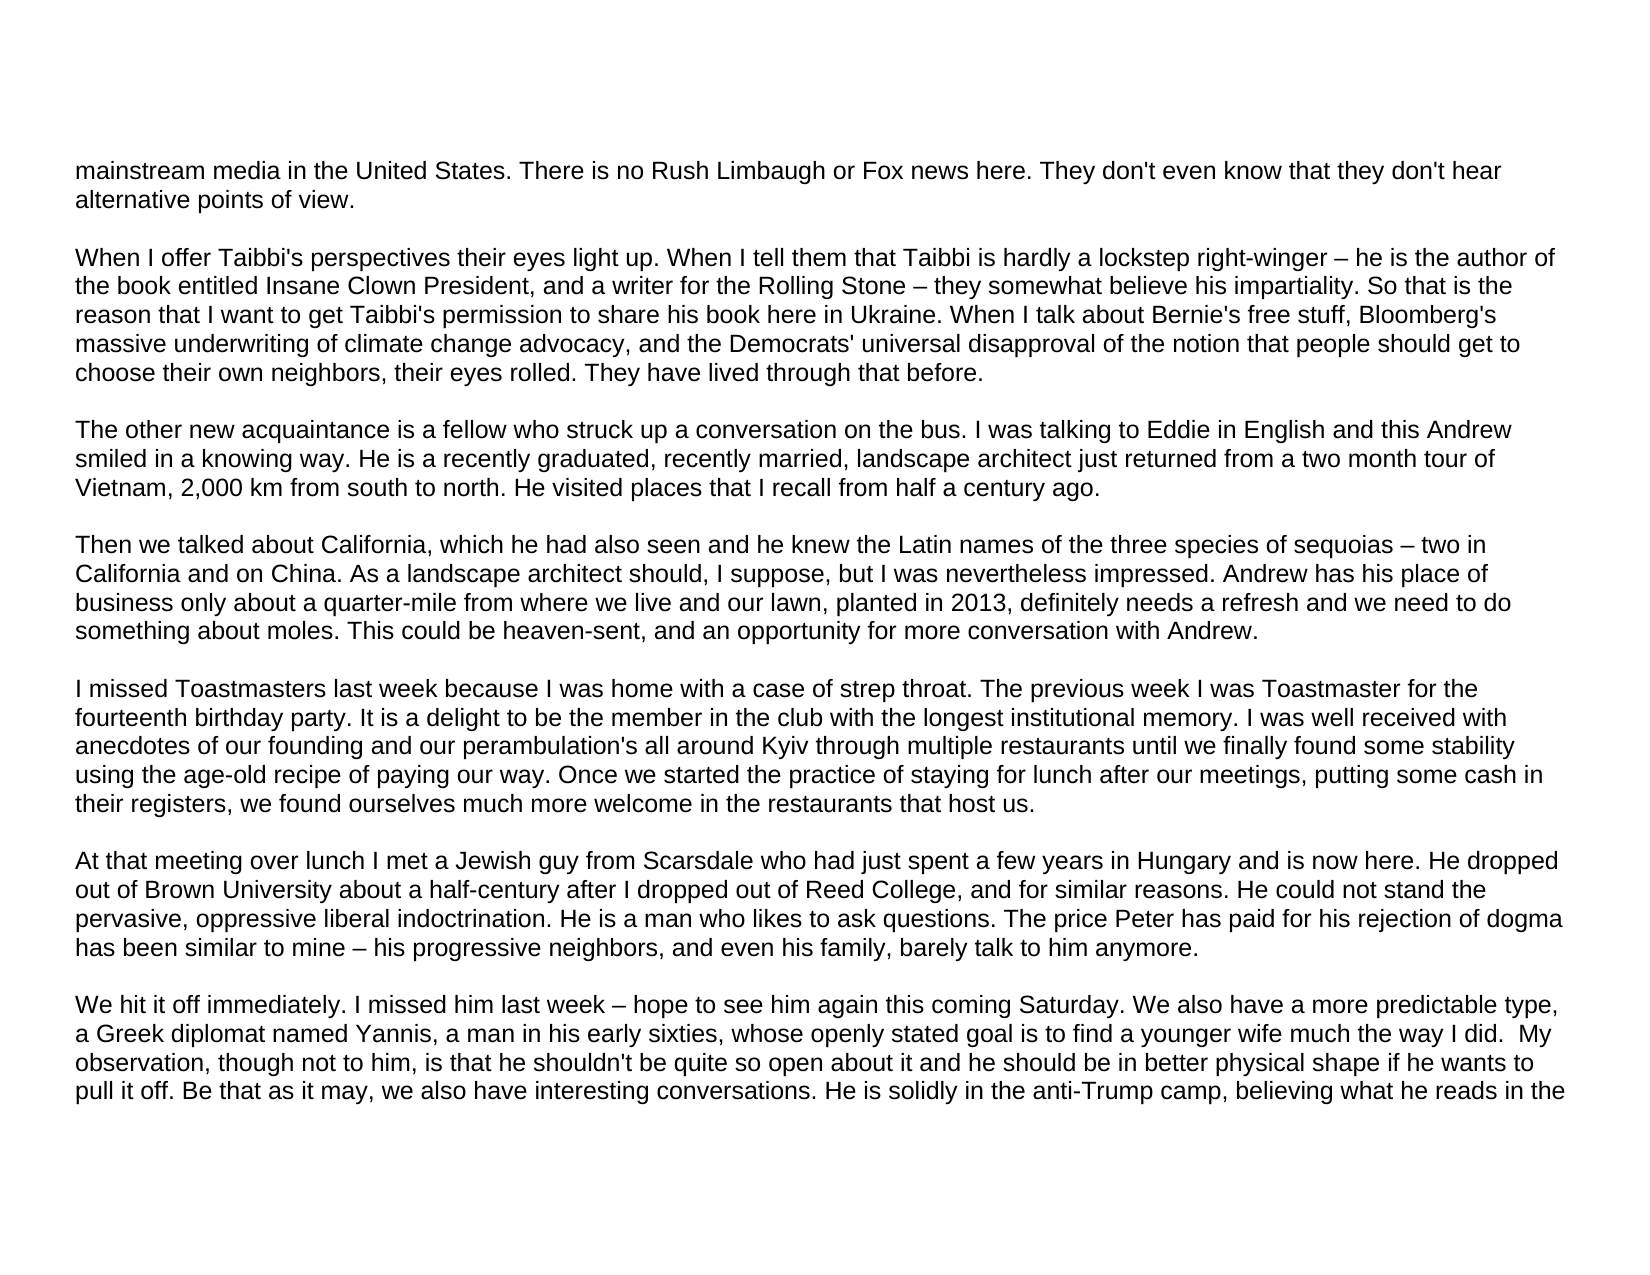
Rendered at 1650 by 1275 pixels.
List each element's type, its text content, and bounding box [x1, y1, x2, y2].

text Then we talked about California, which he had also seen and he knew the Latin names of the three species of sequoias – two in California and on China. As a landscape architect should, I suppose, but I was nevertheless impressed. Andrew has his place of business only about a quarter-mile from where we live and our lawn, planted in 2013, definitely needs a refresh and we need to do something about moles. This could be heaven-sent, and an opportunity for more conversation with Andrew. [75, 530, 1575, 645]
text At that meeting over lunch I met a Jewish guy from Scarsdale who had just spent a few years in Hungary and is now here. He dropped out of Brown University about a half-century after I dropped out of Reed College, and for similar reasons. He could not stand the pervasive, oppressive liberal indoctrination. He is a man who likes to ask questions. The price Peter has paid for his rejection of dogma has been similar to mine – his progressive neighbors, and even his family, barely talk to him anymore. [75, 846, 1575, 961]
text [75, 990, 1575, 1105]
text The other new acquaintance is a fellow who struck up a conversation on the bus. I was talking to Eddie in English and this Andrew smiled in a knowing way. He is a recently graduated, recently married, landscape architect just returned from a two month tour of Vietnam, 2,000 km from south to north. He visited places that I recall from half a century ago. [75, 415, 1575, 501]
text When I offer Taibbi's perspectives their eyes light up. When I tell them that Taibbi is hardly a lockstep right-winger – he is the author of the book entitled Insane Clown President, and a writer for the Rolling Stone – they somewhat believe his impartiality. So that is the reason that I want to get Taibbi's permission to share his book here in Ukraine. When I talk about Bernie's free stuff, Bloomberg's massive underwriting of climate change advocacy, and the Democrats' universal disapproval of the notion that people should get to choose their own neighbors, their eyes rolled. They have lived through that before. [75, 243, 1575, 386]
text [75, 156, 1575, 214]
text I missed Toastmasters last week because I was home with a case of strep throat. The previous week I was Toastmaster for the fourteenth birthday party. It is a delight to be the member in the club with the longest institutional memory. I was well received with anecdotes of our founding and our perambulation's all around Kyiv through multiple restaurants until we finally found some stability using the age-old recipe of paying our way. Once we started the practice of staying for lunch after our meetings, putting some cash in their registers, we found ourselves much more welcome in the restaurants that host us. [75, 674, 1575, 818]
